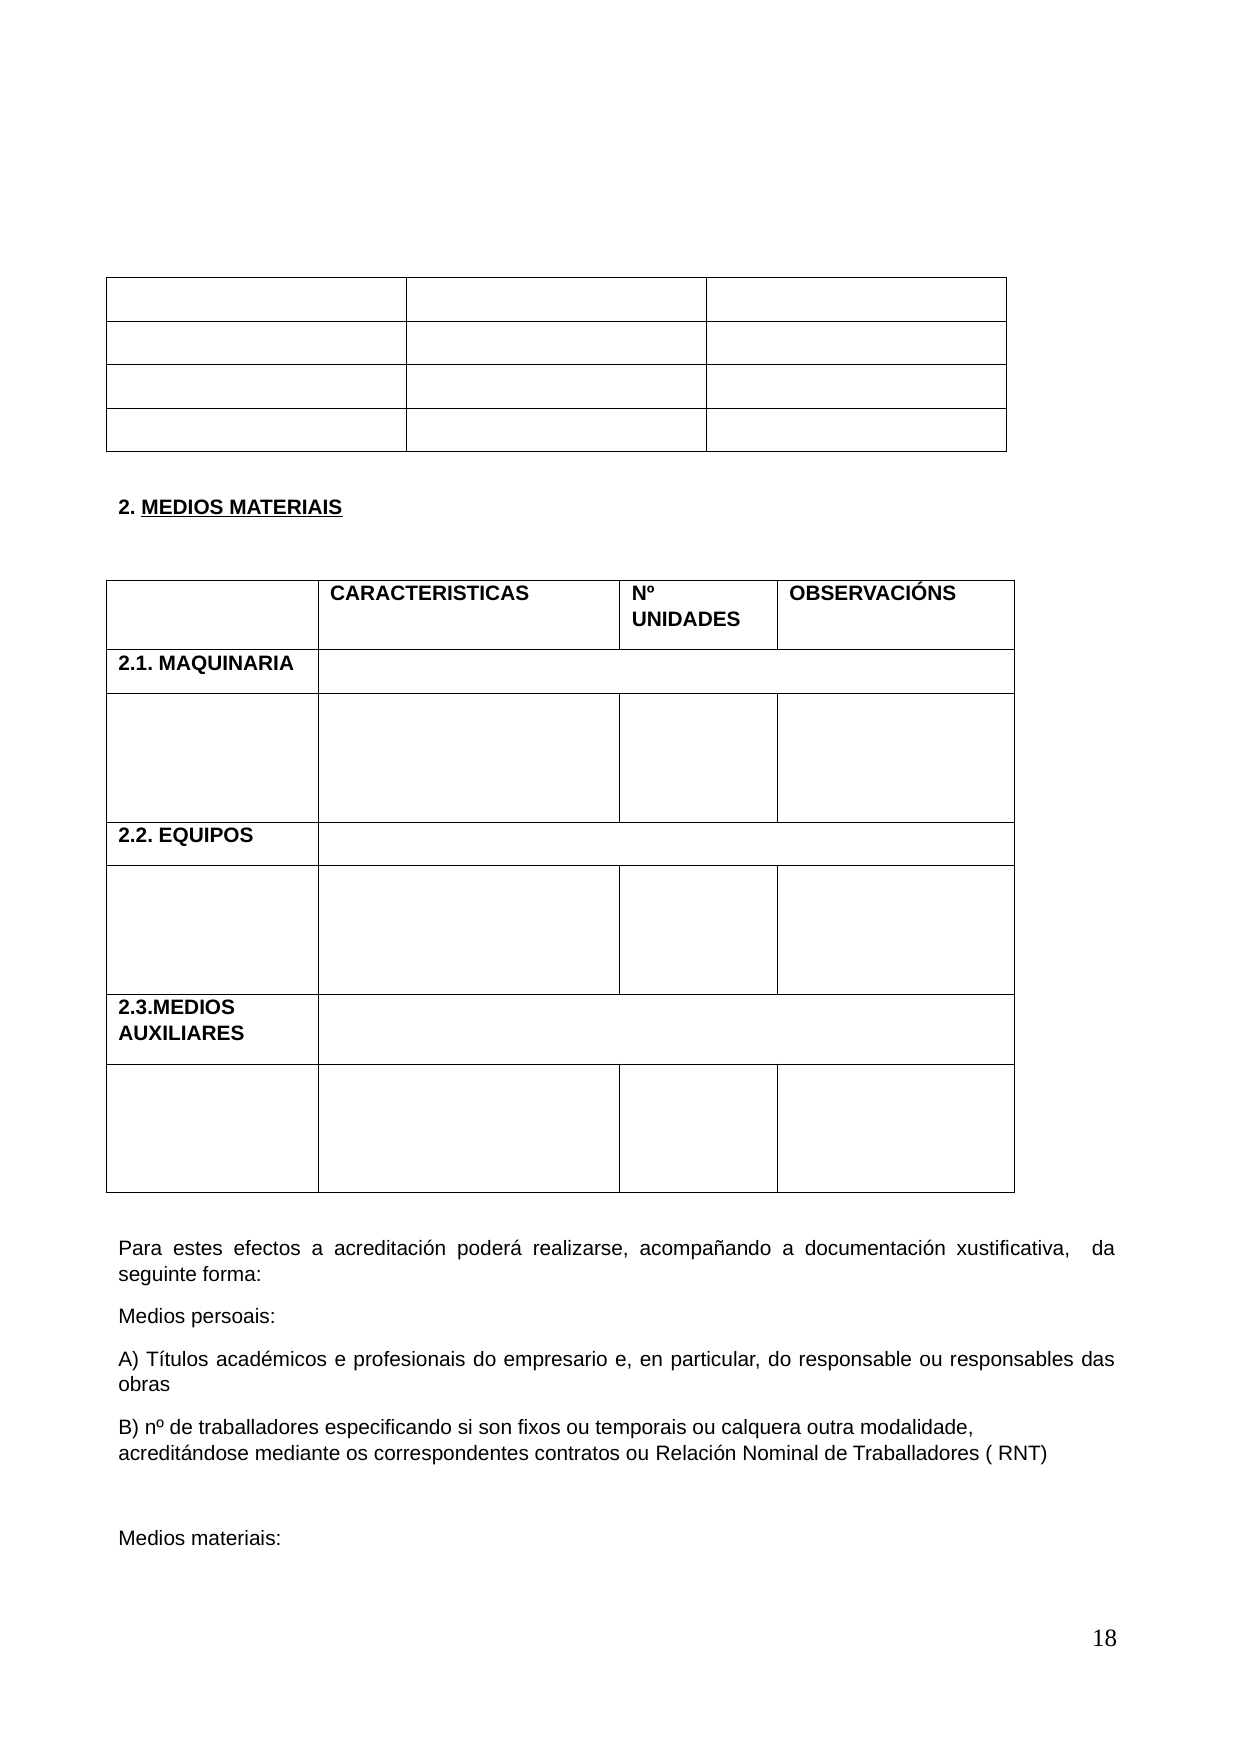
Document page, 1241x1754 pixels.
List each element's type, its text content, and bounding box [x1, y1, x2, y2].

table_cell [707, 365, 1006, 408]
table_cell [407, 365, 706, 408]
table_cell [107, 1065, 318, 1192]
table_cell [707, 278, 1006, 321]
table_cell [107, 694, 318, 822]
table_cell [319, 823, 1014, 865]
table_cell [407, 278, 706, 321]
table_cell [620, 1065, 777, 1192]
text Medios materiais: [118, 1526, 1117, 1549]
table_header [107, 581, 318, 649]
table_cell [107, 866, 318, 994]
text 2. MEDIOS MATERIAIS [118, 495, 1117, 519]
table_cell [319, 1065, 619, 1192]
table_cell [107, 365, 406, 408]
table_cell [319, 650, 1014, 693]
table_header CARACTERISTICAS [319, 581, 619, 649]
table_cell [107, 322, 406, 364]
table_cell 2.1. MAQUINARIA [107, 650, 318, 693]
table_header Nº UNIDADES [620, 581, 777, 649]
table_header OBSERVACIÓNS [778, 581, 1014, 649]
text A) Títulos académicos e profesionais do empresario e, en particular, do responsable ou responsables das obras [118, 1346, 1117, 1396]
table_cell 2.2. EQUIPOS [107, 823, 318, 865]
table_cell [107, 409, 406, 451]
text Medios persoais: [118, 1304, 1117, 1328]
table_cell [407, 409, 706, 451]
table_cell [707, 409, 1006, 451]
table_cell [620, 866, 777, 994]
table_cell [319, 694, 619, 822]
table_cell 2.3.MEDIOS AUXILIARES [107, 995, 318, 1063]
table_cell [778, 866, 1014, 994]
table_cell [407, 322, 706, 364]
table_cell [707, 322, 1006, 364]
table_cell [778, 694, 1014, 822]
table_cell [778, 1065, 1014, 1192]
text B) nº de traballadores especificando si son fixos ou temporais ou calquera outra modalidade, acreditándose mediante os correspondentes contratos ou Relación Nominal de Traballadores ( RNT) [118, 1415, 1100, 1464]
table_cell [107, 278, 406, 321]
table_cell [319, 866, 619, 994]
text Para estes efectos a acreditación poderá realizarse, acompañando a documentación xustificativa, da seguinte forma: [118, 1236, 1117, 1285]
table_cell [319, 995, 1014, 1063]
table_cell [620, 694, 777, 822]
